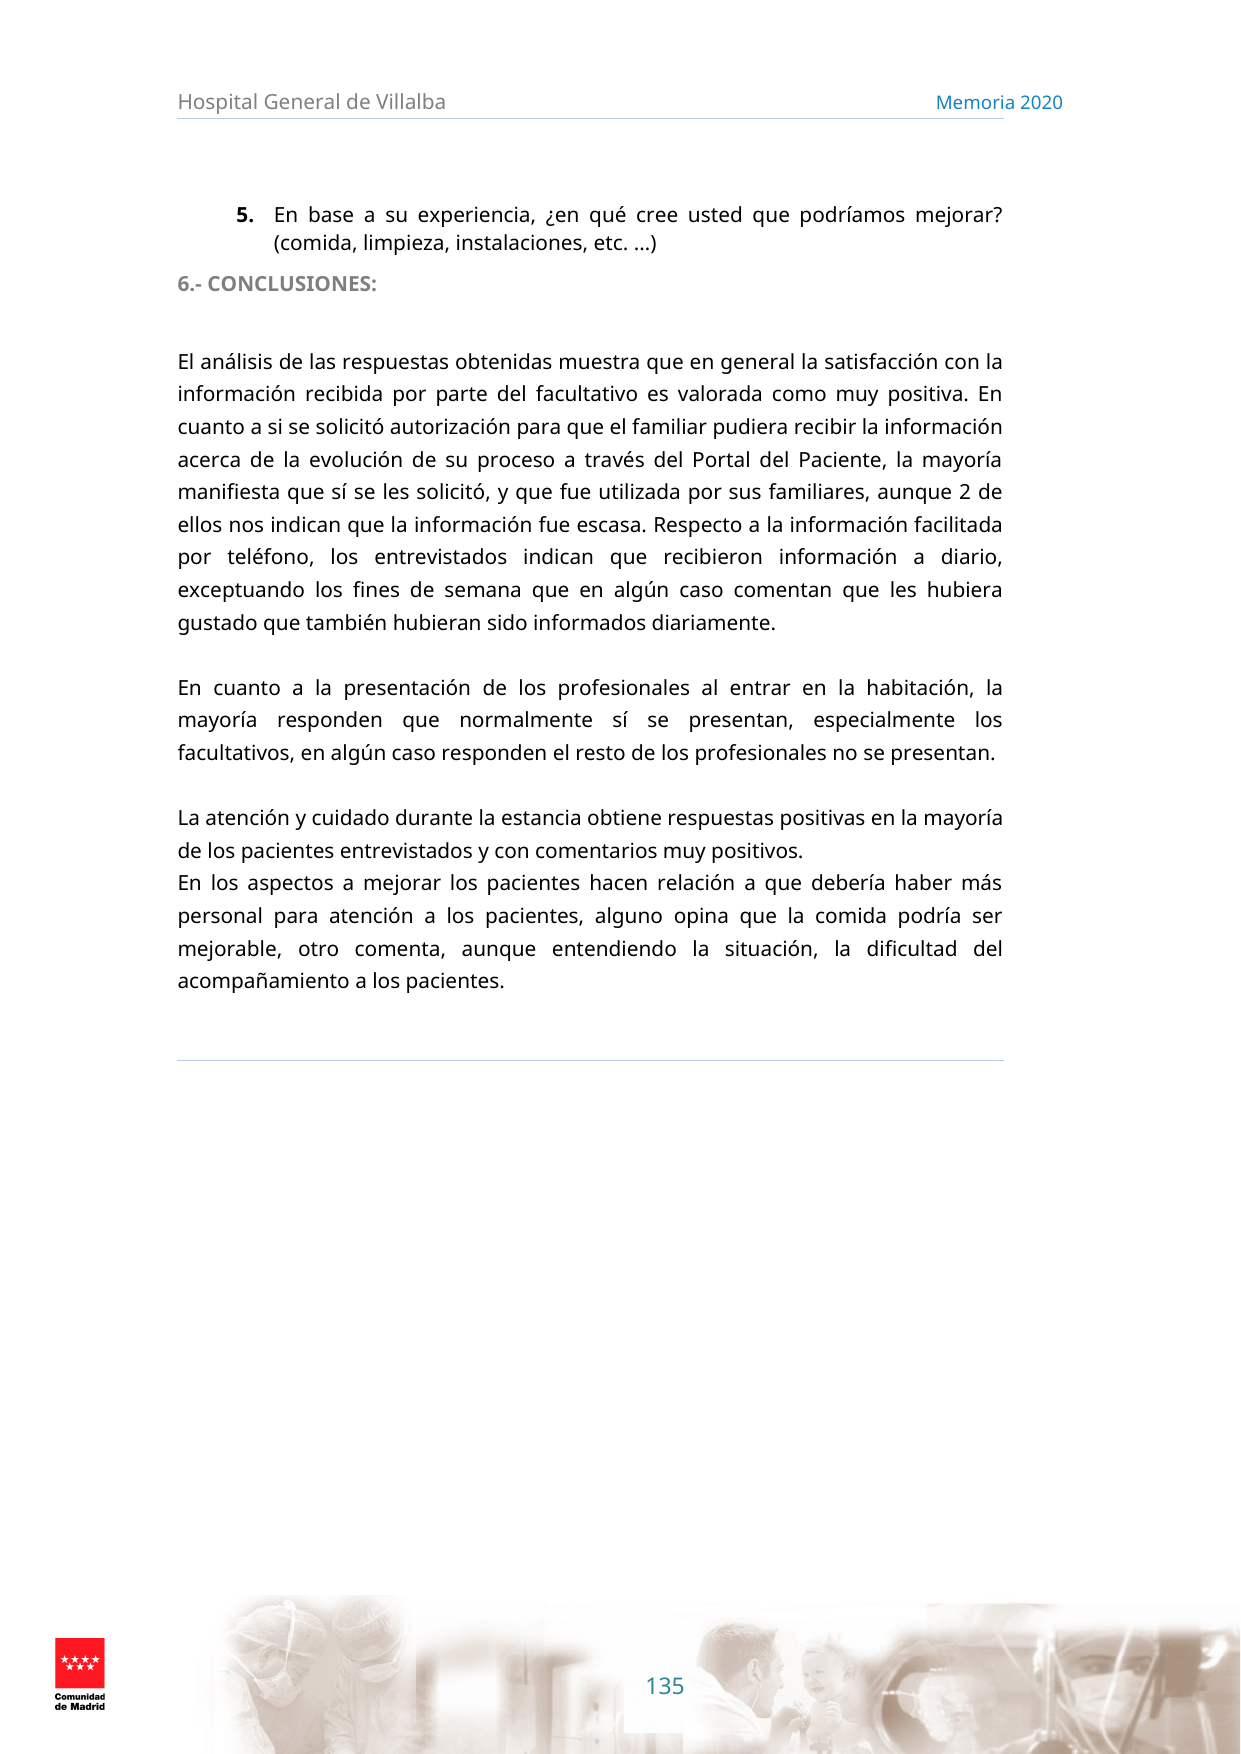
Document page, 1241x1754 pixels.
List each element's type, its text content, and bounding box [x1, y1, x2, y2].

text El análisis de las respuestas obtenidas muestra que en general la satisfacción con la información recibida por parte del facultativo es valorada como muy positiva. En cuanto a si se solicitó autorización para que el familiar pudiera recibir la información acerca de la evolución de su proceso a través del Portal del Paciente, la mayoría manifiesta que sí se les solicitó, y que fue utilizada por sus familiares, aunque 2 de ellos nos indican que la información fue escasa. Respecto a la información facilitada por teléfono, los entrevistados indican que recibieron información a diario, exceptuando los fines de semana que en algún caso comentan que les hubiera gustado que también hubieran sido informados diariamente. [177, 347, 1004, 636]
list En base a su experiencia, ¿en qué cree usted que podríamos mejorar? (comida, limpieza, instalaciones, etc. …) [236, 200, 1004, 257]
text En cuanto a la presentación de los profesionales al entrar en la habitación, la mayoría responden que normalmente sí se presentan, especialmente los facultativos, en algún caso responden el resto de los profesionales no se presentan. [177, 673, 1004, 767]
text 6.- CONCLUSIONES: [177, 269, 1004, 298]
text La atención y cuidado durante la estancia obtiene respuestas positivas en la mayoría de los pacientes entrevistados y con comentarios muy positivos. [177, 803, 1004, 864]
picture [38, 1595, 1241, 1754]
text En los aspectos a mejorar los pacientes hacen relación a que debería haber más personal para atención a los pacientes, alguno opina que la comida podría ser mejorable, otro comenta, aunque entendiendo la situación, la dificultad del acompañamiento a los pacientes. [177, 868, 1004, 995]
